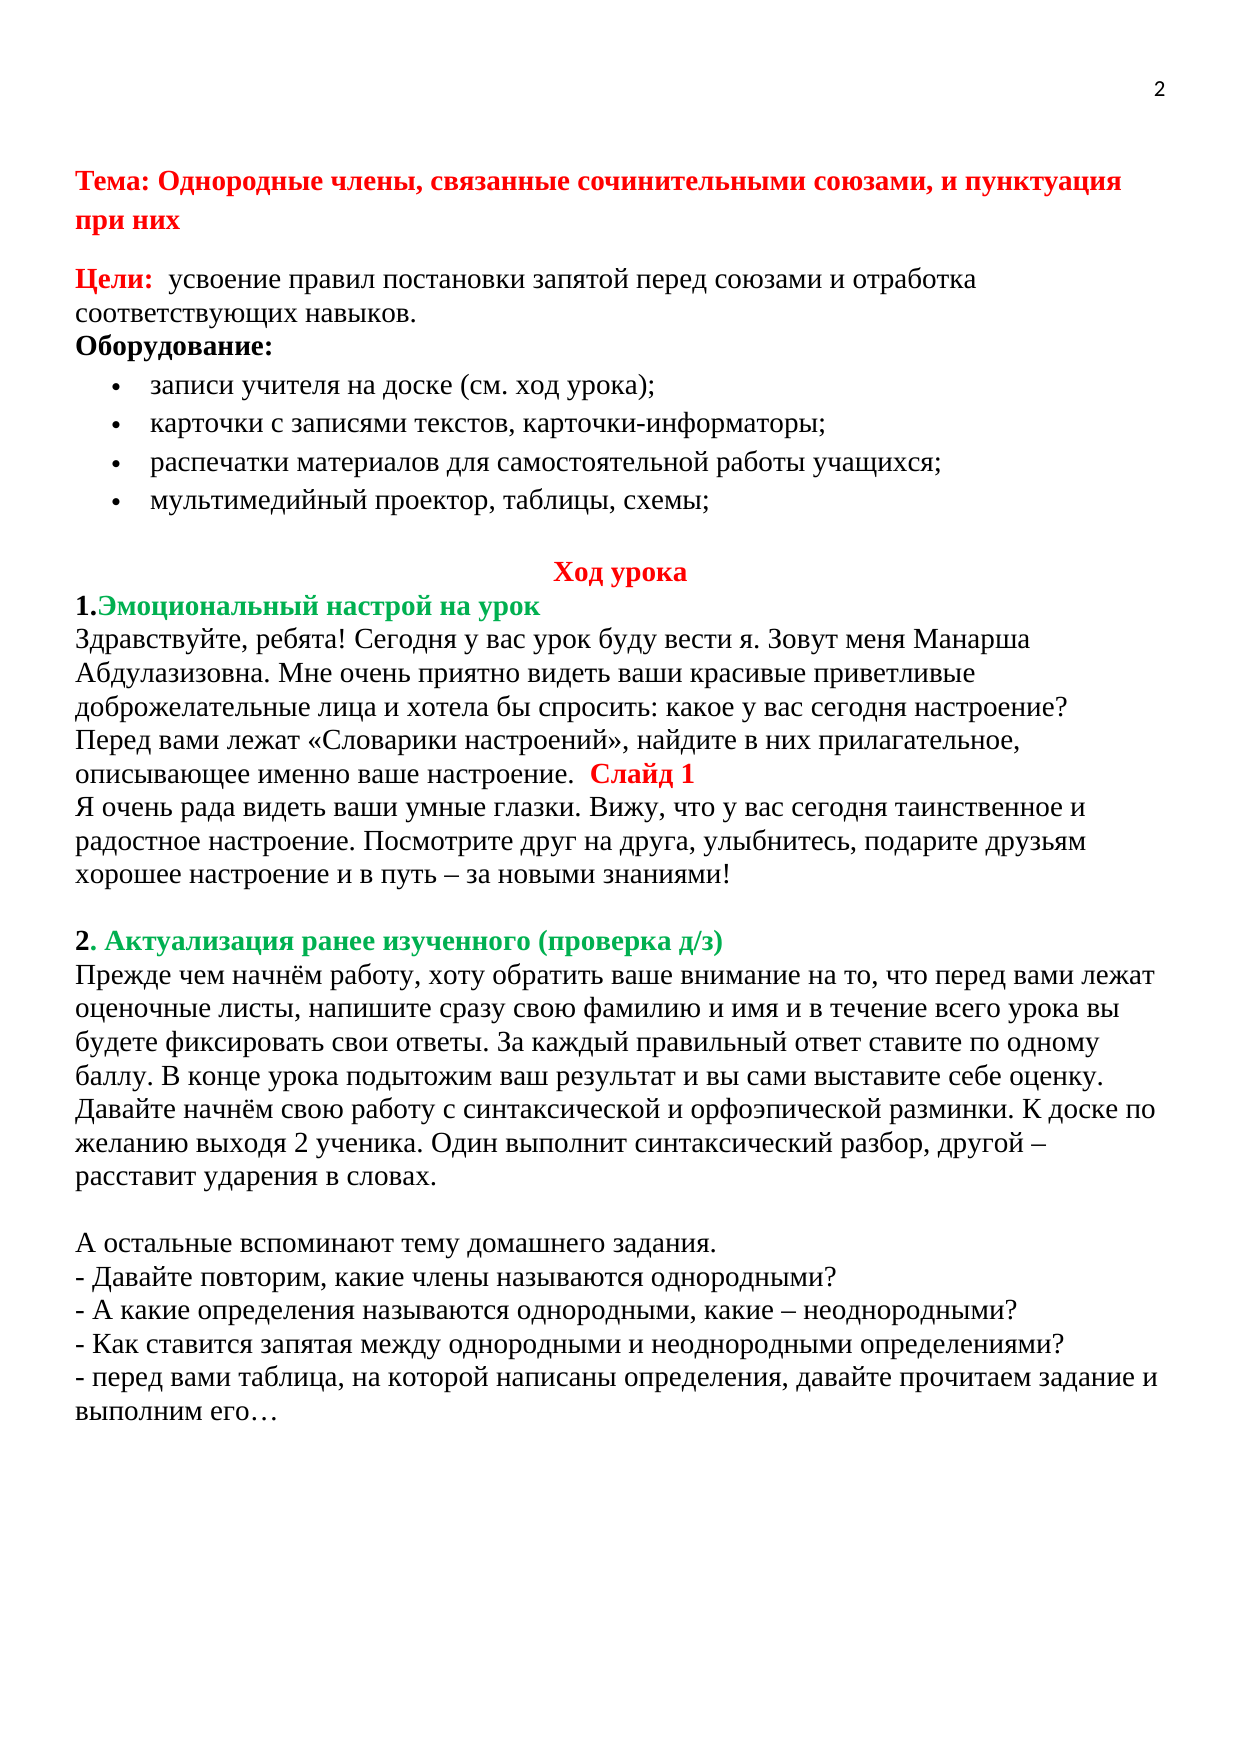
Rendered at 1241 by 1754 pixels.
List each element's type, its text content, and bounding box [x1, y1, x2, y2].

text Перед вами лежат «Словарики настроений», найдите в них прилагательное, описывающее именно ваше настроение. Слайд 1 [75, 722, 1165, 789]
text Здравствуйте, ребята! Сегодня у вас урок буду вести я. Зовут меня Манарша Абдулазизовна. Мне очень приятно видеть ваши красивые приветливые доброжелательные лица и хотела бы спросить: какое у вас сегодня настроение? [75, 622, 1165, 722]
list карточки с записями текстов, карточки-информаторы; [112, 405, 1165, 439]
text - Как ставится запятая между однородными и неоднородными определениями? [75, 1326, 1165, 1359]
list мультимедийный проектор, таблицы, схемы; [112, 482, 1165, 516]
list распечатки материалов для самостоятельной работы учащихся; [112, 444, 1165, 477]
text Оборудование: [75, 328, 1165, 362]
text - А какие определения называются однородными, какие – неоднородными? [75, 1292, 1165, 1326]
text 2. Актуализация ранее изученного (проверка д/з) [75, 923, 1165, 957]
text 1.Эмоциональный настрой на урок [75, 588, 1165, 622]
text Тема: Однородные члены, связанные сочинительными союзами, и пунктуация при них [75, 163, 1165, 235]
text Давайте начнём свою работу с синтаксической и орфоэпической разминки. К доске по желанию выходя 2 ученика. Один выполнит синтаксический разбор, другой – расставит ударения в словах. [75, 1091, 1165, 1192]
list записи учителя на доске (см. ход урока); [112, 367, 1165, 400]
text Прежде чем начнём работу, хоту обратить ваше внимание на то, что перед вами лежат оценочные листы, напишите сразу свою фамилию и имя и в течение всего урока вы будете фиксировать свои ответы. За каждый правильный ответ ставите по одному баллу. В конце урока подытожим ваш результат и вы сами выставите себе оценку. [75, 957, 1165, 1091]
text Я очень рада видеть ваши умные глазки. Вижу, что у вас сегодня таинственное и радостное настроение. Посмотрите друг на друга, улыбнитесь, подарите друзьям хорошее настроение и в путь – за новыми знаниями! [75, 789, 1165, 890]
text А остальные вспоминают тему домашнего задания. [75, 1225, 1165, 1259]
text - Давайте повторим, какие члены называются однородными? [75, 1259, 1165, 1292]
text Цели: усвоение правил постановки запятой перед союзами и отработка соответствующих навыков. [75, 261, 1165, 328]
text - перед вами таблица, на которой написаны определения, давайте прочитаем задание и выполним его… [75, 1359, 1165, 1427]
text Ход урока [75, 554, 1165, 588]
